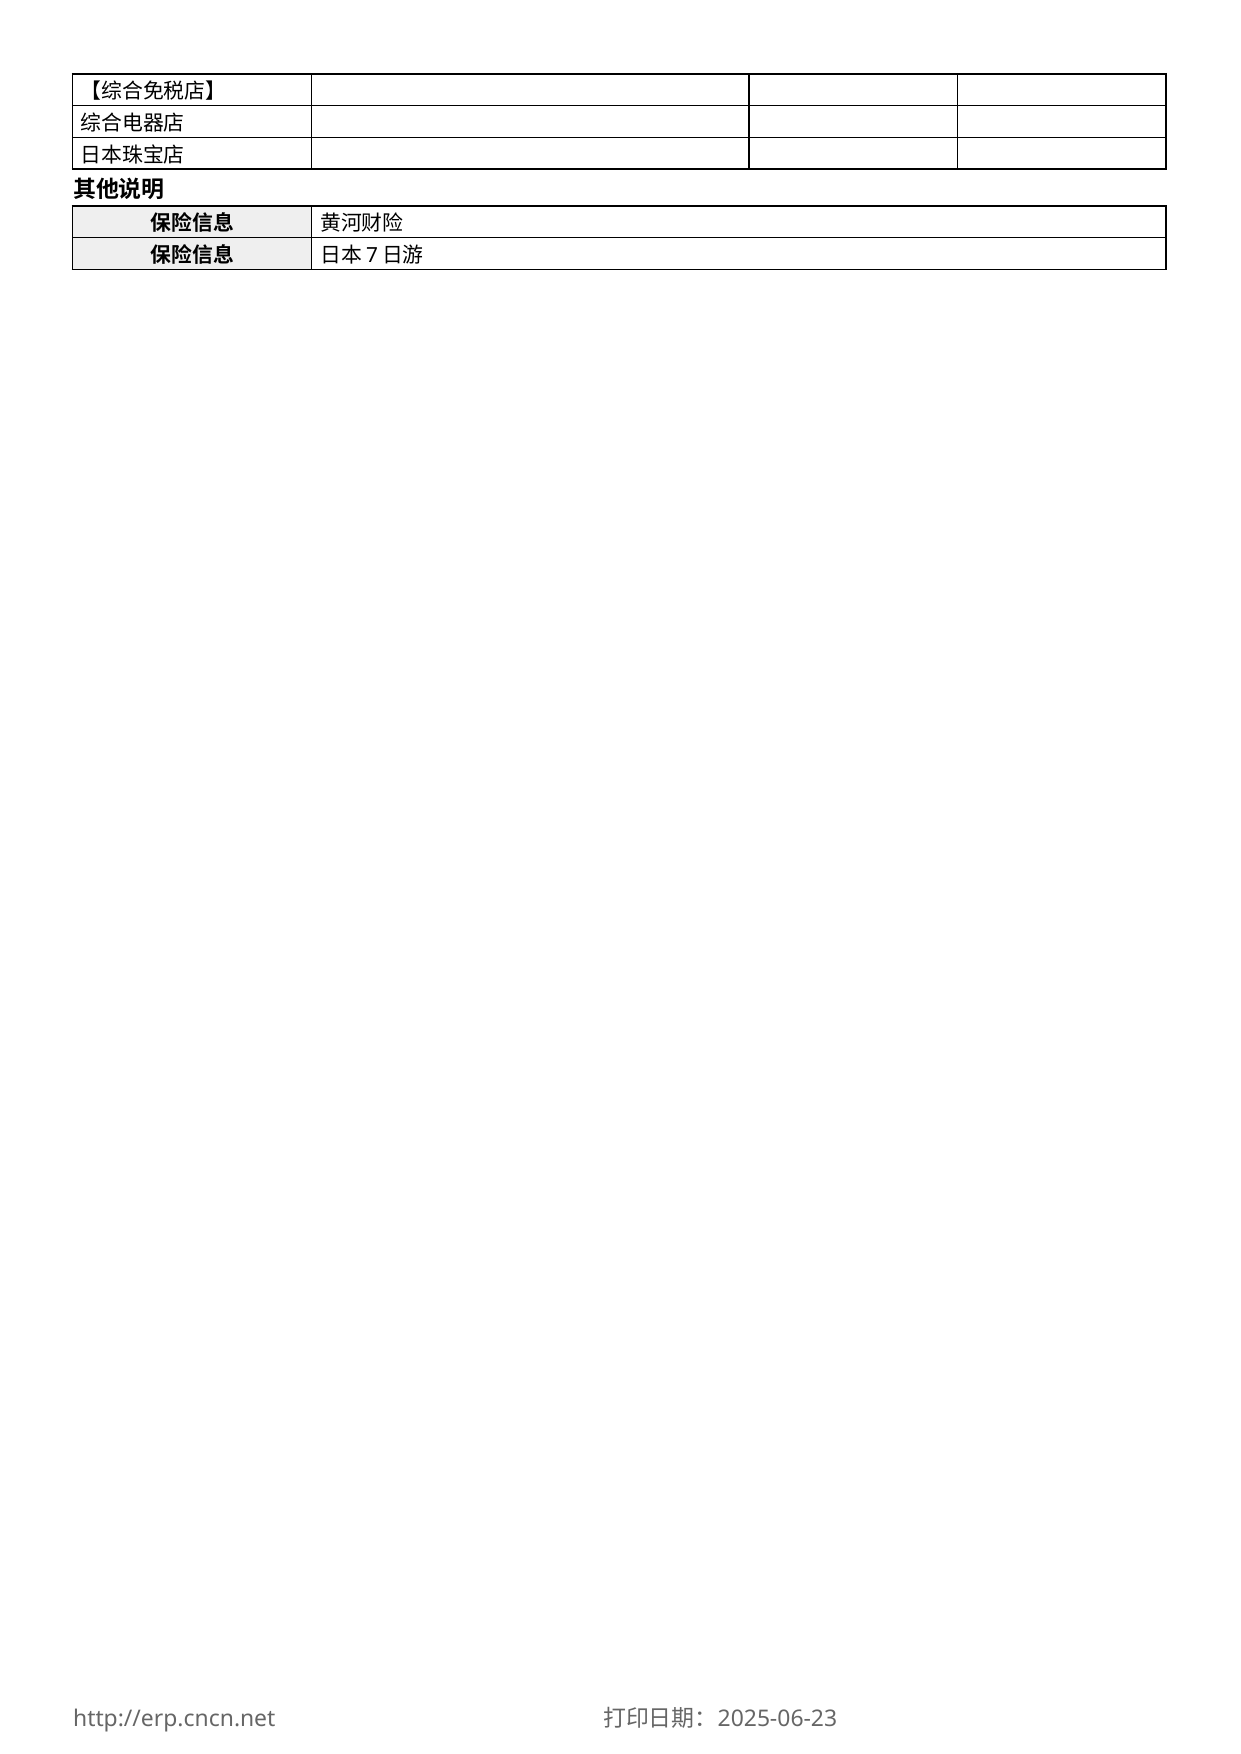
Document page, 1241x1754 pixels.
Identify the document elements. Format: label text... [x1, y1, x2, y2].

table_cell [750, 106, 957, 136]
text 其他说明 [73, 171, 1167, 204]
table_cell [958, 106, 1165, 136]
table_cell 日本7日游 [312, 238, 1165, 269]
table_cell [750, 75, 957, 105]
table_header 保险信息 [73, 207, 311, 237]
table_cell [958, 75, 1165, 105]
table_cell [312, 106, 748, 136]
table_cell 综合电器店 [73, 106, 311, 136]
table_cell 【综合免税店】 [73, 75, 311, 105]
table_cell 日本珠宝店 [73, 138, 311, 168]
table_cell [312, 75, 748, 105]
table_cell [750, 138, 957, 168]
table_header 黄河财险 [312, 207, 1165, 237]
table_cell [312, 138, 748, 168]
table_cell 保险信息 [73, 238, 311, 269]
table_cell [958, 138, 1165, 168]
